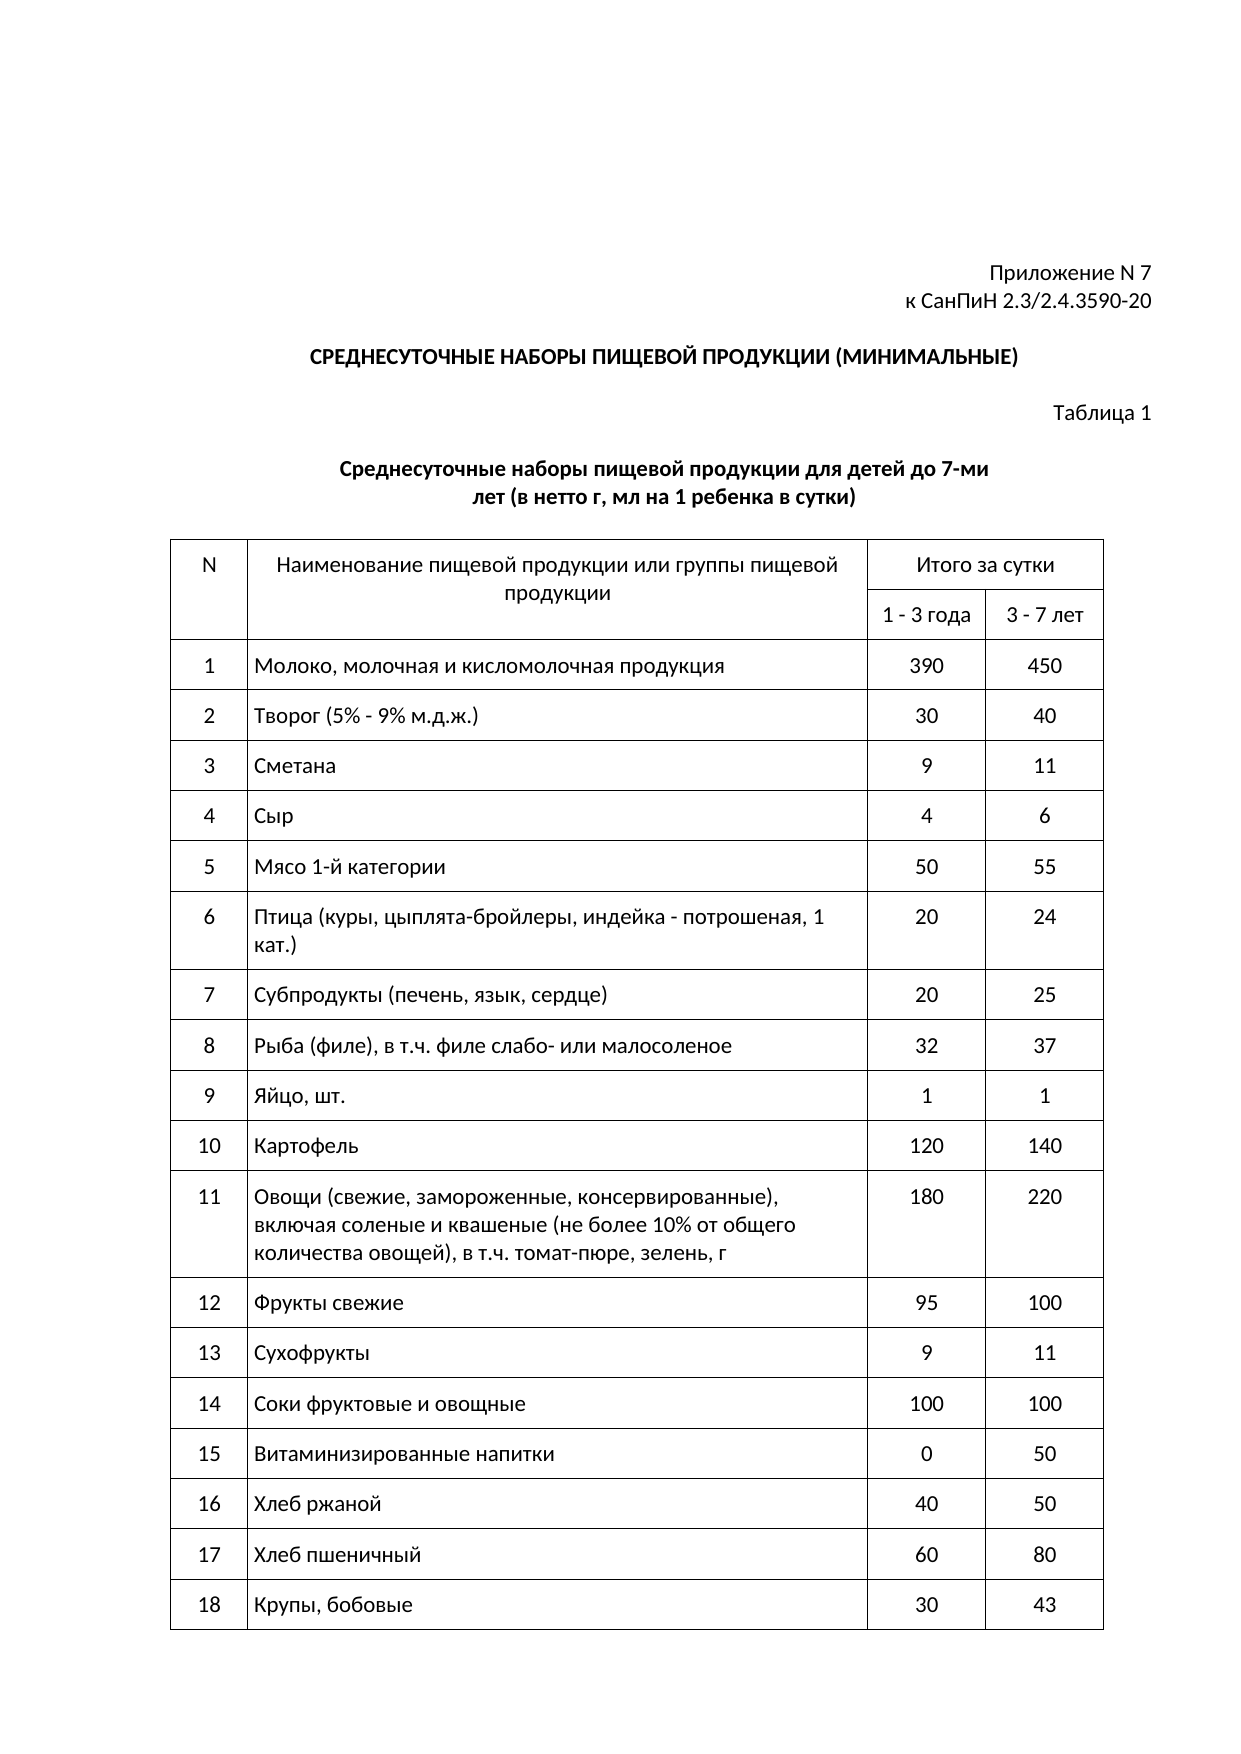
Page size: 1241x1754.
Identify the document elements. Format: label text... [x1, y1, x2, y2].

table_cell 12 [171, 1278, 247, 1327]
table_cell Субпродукты (печень, язык, сердце) [248, 970, 867, 1019]
table_cell 50 [986, 1429, 1103, 1478]
table_cell 1 [868, 1071, 985, 1120]
table_cell 30 [868, 1580, 985, 1629]
table_cell 390 [868, 640, 985, 689]
table_cell 140 [986, 1121, 1103, 1170]
table_cell 95 [868, 1278, 985, 1327]
table_cell 1 [986, 1071, 1103, 1120]
table_cell 120 [868, 1121, 985, 1170]
table_header Наименование пищевой продукции или группы пищевой продукции [248, 540, 867, 639]
title СРЕДНЕСУТОЧНЫЕ НАБОРЫ ПИЩЕВОЙ ПРОДУКЦИИ (МИНИМАЛЬНЫЕ) [177, 342, 1152, 370]
table_cell Соки фруктовые и овощные [248, 1378, 867, 1427]
table_cell Сметана [248, 741, 867, 790]
table_cell 37 [986, 1020, 1103, 1069]
table_cell 7 [171, 970, 247, 1019]
table_header Итого за сутки [868, 540, 1103, 589]
table_cell 0 [868, 1429, 985, 1478]
table_cell Картофель [248, 1121, 867, 1170]
table_cell 16 [171, 1479, 247, 1528]
title Среднесуточные наборы пищевой продукции для детей до 7-ми [177, 454, 1152, 482]
text Таблица 1 [177, 398, 1152, 426]
table_cell 9 [868, 741, 985, 790]
table_cell 2 [171, 690, 247, 740]
table_cell 450 [986, 640, 1103, 689]
table_cell 100 [986, 1278, 1103, 1327]
table_cell Яйцо, шт. [248, 1071, 867, 1120]
table_cell 180 [868, 1171, 985, 1277]
table_cell 17 [171, 1529, 247, 1578]
table_cell 1 [171, 640, 247, 689]
table_cell 80 [986, 1529, 1103, 1578]
table_cell 4 [171, 791, 247, 840]
table_cell 4 [868, 791, 985, 840]
table_cell Рыба (филе), в т.ч. филе слабо- или малосоленое [248, 1020, 867, 1069]
table_cell 3 - 7 лет [986, 590, 1103, 639]
table_cell Сыр [248, 791, 867, 840]
table_cell 13 [171, 1328, 247, 1377]
table_cell Хлеб ржаной [248, 1479, 867, 1528]
table_cell 3 [171, 741, 247, 790]
table_cell Сухофрукты [248, 1328, 867, 1377]
table_cell 20 [868, 970, 985, 1019]
table_cell Птица (куры, цыплята-бройлеры, индейка - потрошеная, 1 кат.) [248, 892, 867, 969]
text к СанПиН 2.3/2.4.3590-20 [177, 286, 1152, 314]
table_cell Молоко, молочная и кисломолочная продукция [248, 640, 867, 689]
table_cell 43 [986, 1580, 1103, 1629]
table_cell 20 [868, 892, 985, 969]
table_header N [171, 540, 247, 639]
table_cell 1 - 3 года [868, 590, 985, 639]
table_cell 9 [868, 1328, 985, 1377]
table_cell 100 [986, 1378, 1103, 1427]
table_cell 6 [171, 892, 247, 969]
table_cell 100 [868, 1378, 985, 1427]
table_cell 25 [986, 970, 1103, 1019]
table_cell 24 [986, 892, 1103, 969]
table_cell 18 [171, 1580, 247, 1629]
table_cell 15 [171, 1429, 247, 1478]
table_cell 55 [986, 841, 1103, 891]
table_cell 30 [868, 690, 985, 740]
table_cell Хлеб пшеничный [248, 1529, 867, 1578]
text Приложение N 7 [177, 258, 1152, 286]
table_cell 6 [986, 791, 1103, 840]
table_cell Овощи (свежие, замороженные, консервированные), включая соленые и квашеные (не более 10% от общего количества овощей), в т.ч. томат-пюре, зелень, г [248, 1171, 867, 1277]
table_cell 50 [868, 841, 985, 891]
table_cell Фрукты свежие [248, 1278, 867, 1327]
table_cell 50 [986, 1479, 1103, 1528]
table_cell 40 [868, 1479, 985, 1528]
table_cell 11 [986, 741, 1103, 790]
table_cell 40 [986, 690, 1103, 740]
table_cell 5 [171, 841, 247, 891]
table_cell Витаминизированные напитки [248, 1429, 867, 1478]
table_cell 11 [986, 1328, 1103, 1377]
table_cell 60 [868, 1529, 985, 1578]
table_cell 10 [171, 1121, 247, 1170]
table_cell 11 [171, 1171, 247, 1277]
table_cell Крупы, бобовые [248, 1580, 867, 1629]
table_cell Мясо 1-й категории [248, 841, 867, 891]
table_cell 220 [986, 1171, 1103, 1277]
table_cell Творог (5% - 9% м.д.ж.) [248, 690, 867, 740]
table_cell 32 [868, 1020, 985, 1069]
table_cell 14 [171, 1378, 247, 1427]
table_cell 8 [171, 1020, 247, 1069]
table_cell 9 [171, 1071, 247, 1120]
title лет (в нетто г, мл на 1 ребенка в сутки) [177, 482, 1152, 510]
